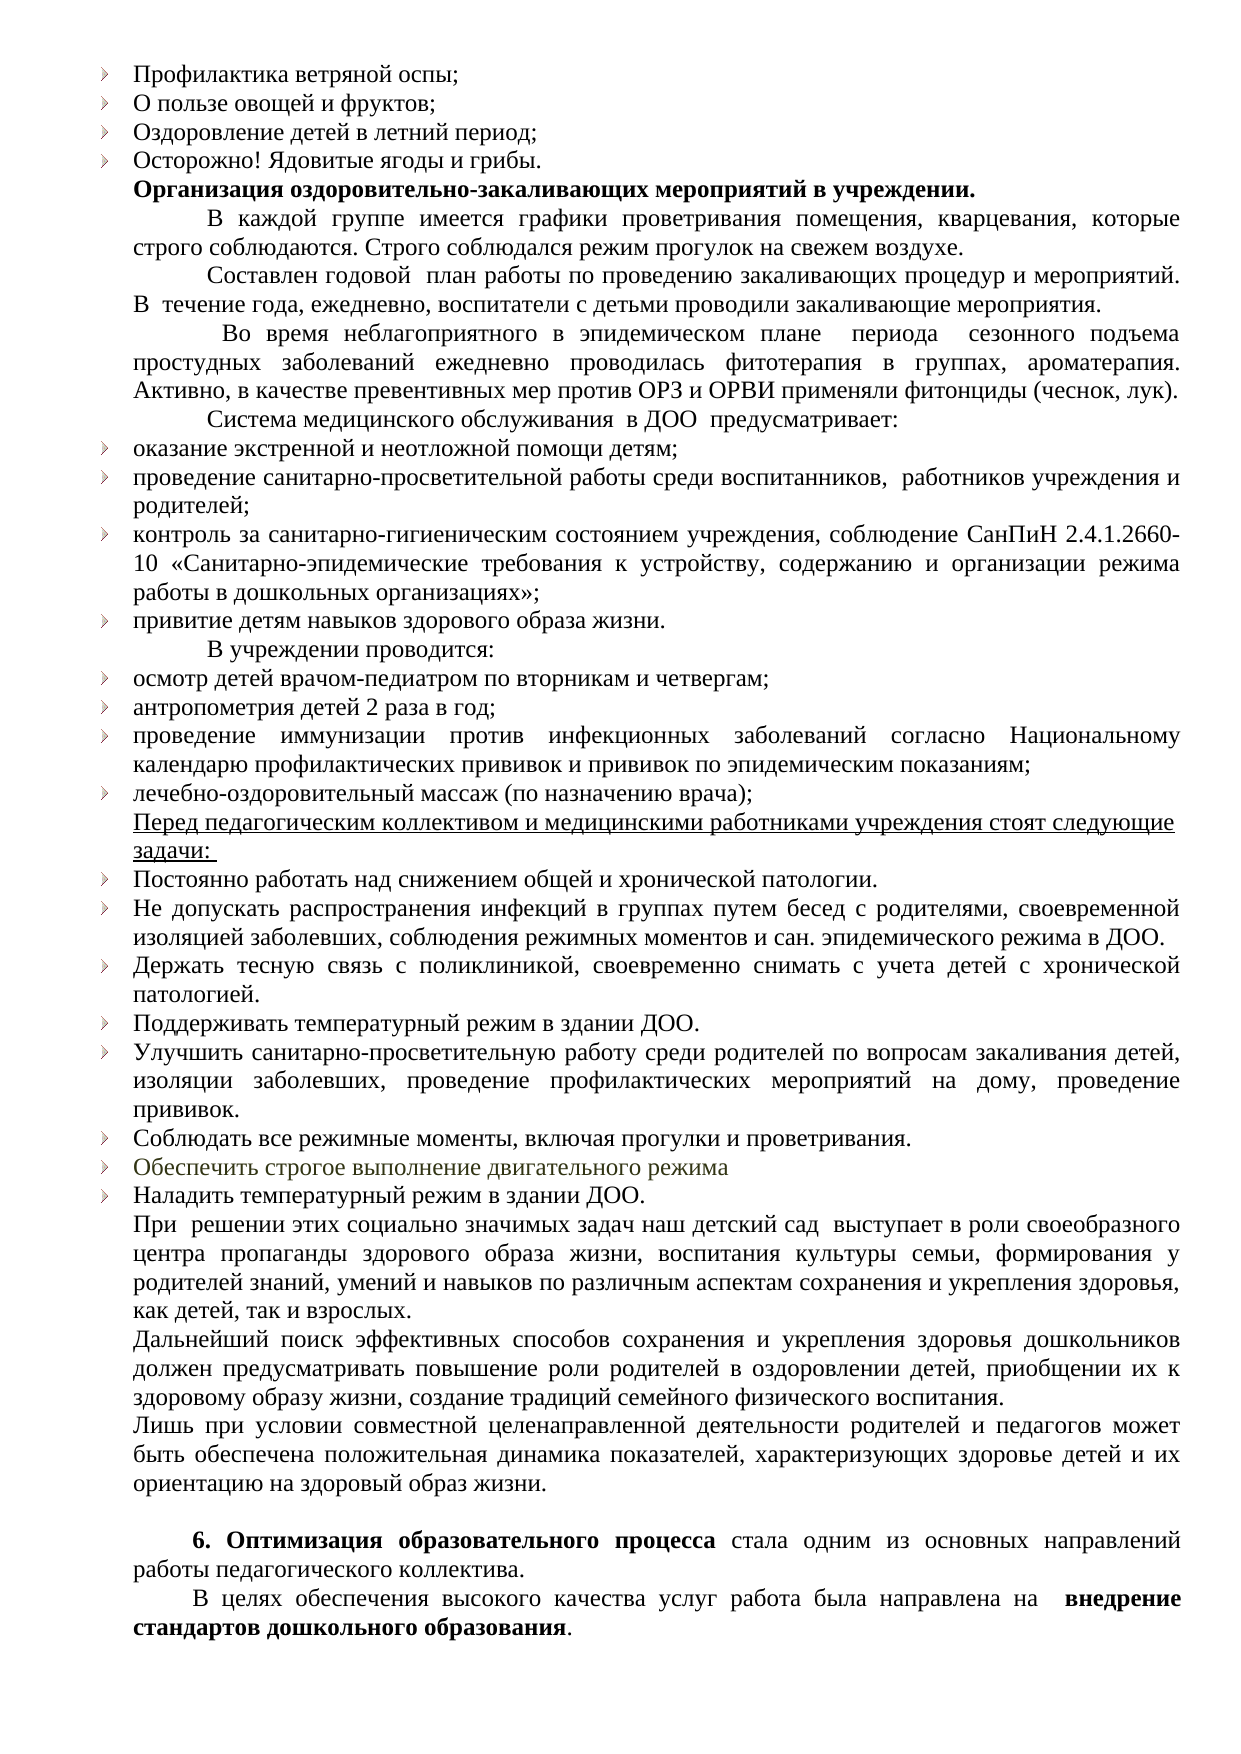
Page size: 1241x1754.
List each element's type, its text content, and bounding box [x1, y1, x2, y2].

text 6. Оптимизация образовательного процесса стала одним из основных направлений работы педагогического коллектива. [133, 1525, 1181, 1583]
picture [96, 123, 113, 140]
picture [96, 152, 113, 169]
list Оздоровление детей в летний период; [95, 117, 1181, 145]
list Осторожно! Ядовитые ягоды и грибы. [95, 145, 1181, 174]
picture [96, 727, 113, 744]
text Система медицинского обслуживания в ДОО предусматривает: [133, 404, 1181, 433]
list привитие детям навыков здорового образа жизни. [95, 605, 1181, 634]
text При решении этих социально значимых задач наш детский сад выступает в роли своеобразного центра пропаганды здорового образа жизни, воспитания культуры семьи, формирования у родителей знаний, умений и навыков по различным аспектам сохранения и укрепления здоровья, как детей, так и взрослых. [133, 1209, 1181, 1324]
list Наладить температурный режим в здании ДОО. [95, 1180, 1181, 1209]
text В учреждении проводится: [133, 634, 1181, 663]
text Дальнейший поиск эффективных способов сохранения и укрепления здоровья дошкольников должен предусматривать повышение роли родителей в оздоровлении детей, приобщении их к здоровому образу жизни, создание традиций семейного физического воспитания. [133, 1324, 1181, 1410]
picture [96, 1187, 113, 1204]
picture [96, 669, 113, 687]
text Составлен годовой план работы по проведению закаливающих процедур и мероприятий. В течение года, ежедневно, воспитатели с детьми проводили закаливающие мероприятия. [133, 260, 1181, 318]
list проведение санитарно-просветительной работы среди воспитанников, работников учреждения и родителей; [95, 462, 1181, 519]
list Улучшить санитарно-просветительную работу среди родителей по вопросам закаливания детей, изоляции заболевших, проведение профилактических мероприятий на дому, проведение прививок. [95, 1037, 1181, 1123]
picture [96, 525, 113, 543]
picture [96, 899, 113, 917]
picture [96, 1014, 113, 1032]
list Держать тесную связь с поликлиникой, своевременно снимать с учета детей с хронической патологией. [95, 950, 1181, 1008]
picture [96, 1158, 113, 1175]
text Перед педагогическим коллективом и медицинскими работниками учреждения стоят следующие задачи: [133, 807, 1181, 864]
picture [96, 870, 113, 888]
picture [96, 1129, 113, 1147]
list О пользе овощей и фруктов; [95, 88, 1181, 117]
list Не допускать распространения инфекций в группах путем бесед с родителями, своевременной изоляцией заболевших, соблюдения режимных моментов и сан. эпидемического режима в ДОО. [95, 893, 1181, 950]
picture [96, 65, 113, 83]
list проведение иммунизации против инфекционных заболеваний согласно Национальному календарю профилактических прививок и прививок по эпидемическим показаниям; [95, 720, 1181, 778]
text Организация оздоровительно-закаливающих мероприятий в учреждении. [133, 174, 1181, 203]
text Лишь при условии совместной целенаправленной деятельности родителей и педагогов может быть обеспечена положительная динамика показателей, характеризующих здоровье детей и их ориентацию на здоровый образ жизни. [133, 1410, 1181, 1497]
text В целях обеспечения высокого качества услуг работа была направлена на внедрение стандартов дошкольного образования. [133, 1583, 1181, 1640]
list оказание экстренной и неотложной помощи детям; [95, 433, 1181, 462]
picture [96, 468, 113, 485]
list Поддерживать температурный режим в здании ДОО. [95, 1008, 1181, 1037]
picture [96, 957, 113, 974]
picture [96, 1043, 113, 1060]
list Соблюдать все режимные моменты, включая прогулки и проветривания. [95, 1123, 1181, 1152]
picture [96, 784, 113, 802]
list Профилактика ветряной оспы; [95, 59, 1181, 88]
list контроль за санитарно-гигиеническим состоянием учреждения, соблюдение СанПиН 2.4.1.2660-10 «Санитарно-эпидемические требования к устройству, содержанию и организации режима работы в дошкольных организациях»; [95, 519, 1181, 605]
list Постоянно работать над снижением общей и хронической патологии. [95, 864, 1181, 893]
list осмотр детей врачом-педиатром по вторникам и четвергам; [95, 663, 1181, 692]
list лечебно-оздоровительный массаж (по назначению врача); [95, 778, 1181, 807]
list антропометрия детей 2 раза в год; [95, 692, 1181, 720]
picture [96, 612, 113, 629]
list Обеспечить строгое выполнение двигательного режима [95, 1152, 1181, 1180]
text Во время неблагоприятного в эпидемическом плане периода сезонного подъема простудных заболеваний ежедневно проводилась фитотерапия в группах, ароматерапия. Активно, в качестве превентивных мер против ОРЗ и ОРВИ применяли фитонциды (чеснок, лук). [133, 318, 1181, 404]
picture [96, 698, 113, 715]
picture [96, 94, 113, 112]
picture [96, 439, 113, 457]
text В каждой группе имеется графики проветривания помещения, кварцевания, которые строго соблюдаются. Строго соблюдался режим прогулок на свежем воздухе. [133, 203, 1181, 260]
